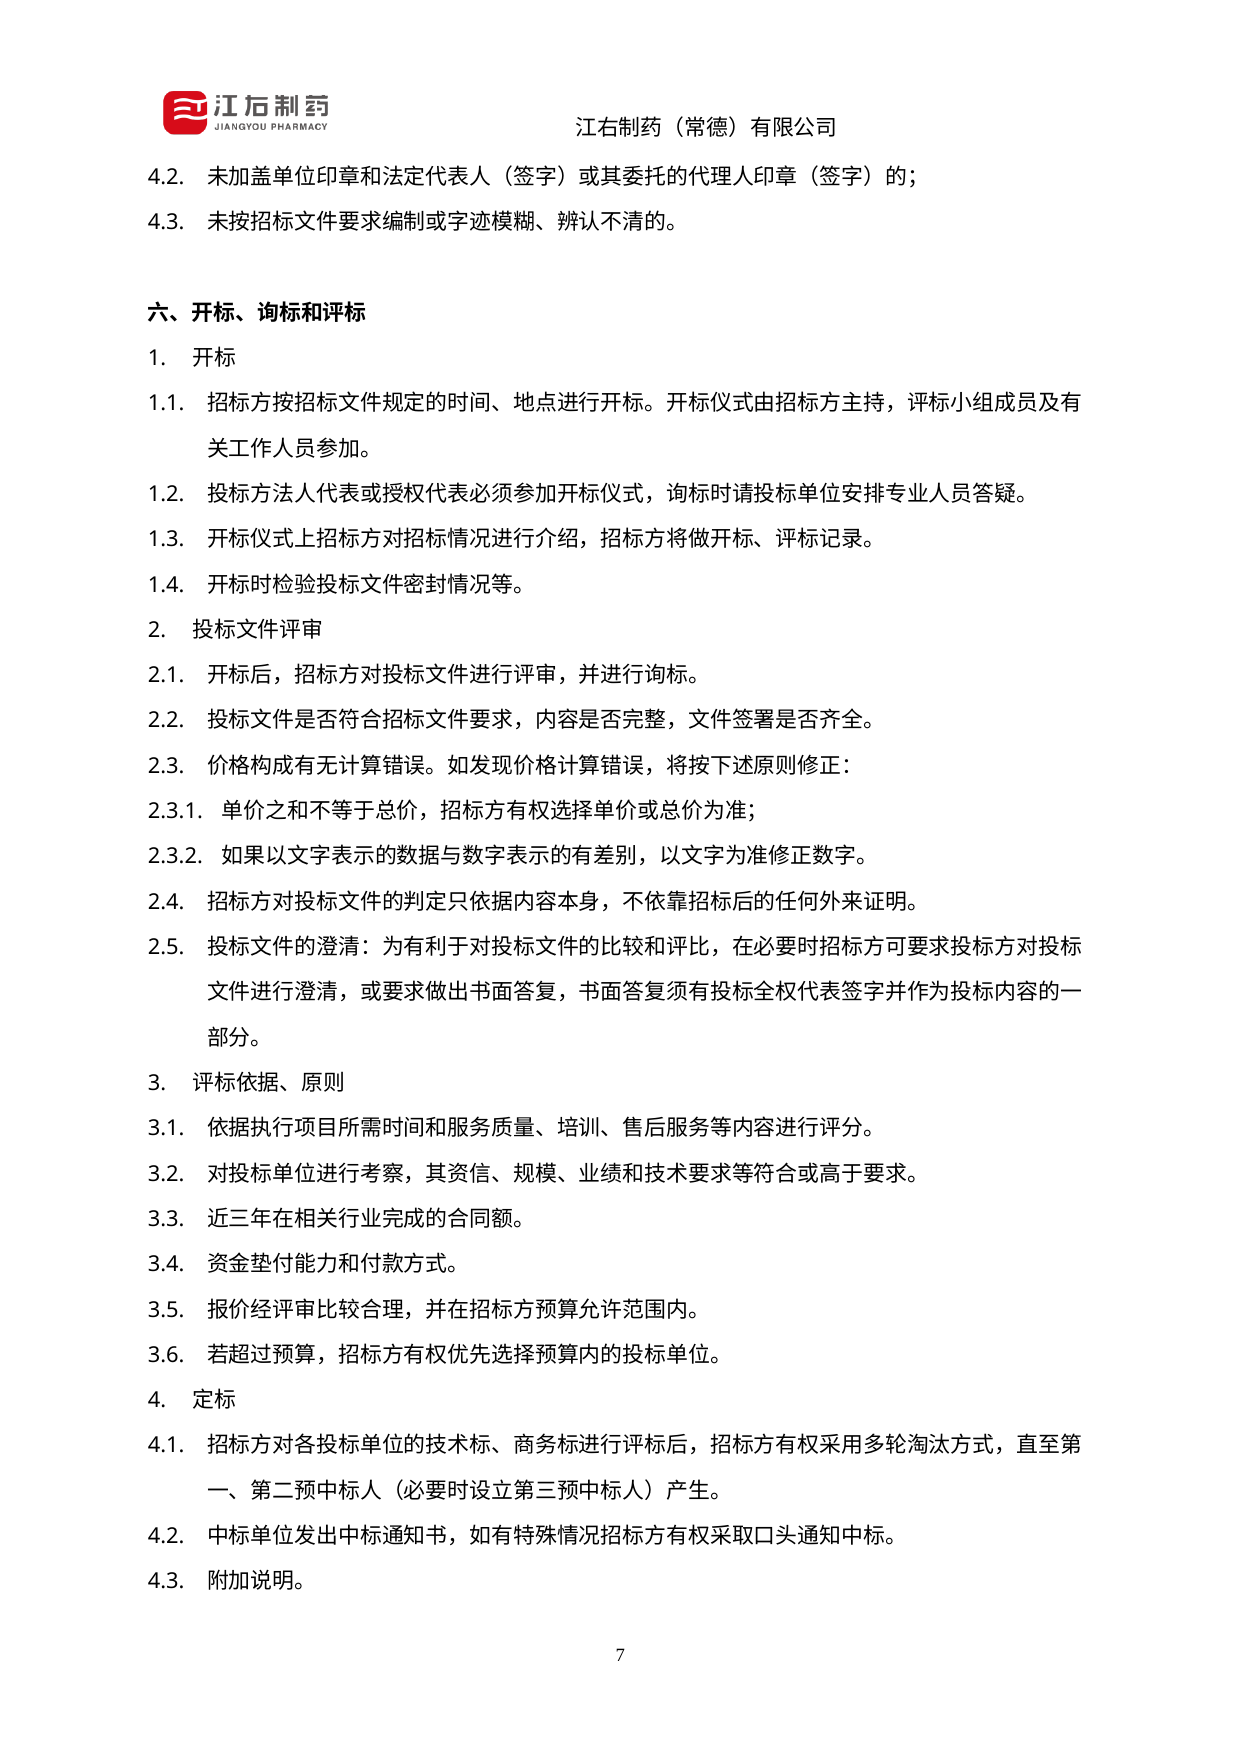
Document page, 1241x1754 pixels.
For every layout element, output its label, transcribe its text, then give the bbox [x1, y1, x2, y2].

list 若超过预算，招标方有权优先选择预算内的投标单位。 [148, 1330, 1092, 1375]
list 评标依据、原则 [148, 1058, 1092, 1103]
list 中标单位发出中标通知书，如有特殊情况招标方有权采取口头通知中标。 [148, 1511, 1092, 1557]
list 定标 [148, 1375, 1092, 1421]
list 招标方对各投标单位的技术标、商务标进行评标后，招标方有权采用多轮淘汰方式，直至第一、第二预中标人（必要时设立第三预中标人）产生。 [148, 1421, 1092, 1511]
list 投标文件的澄清：为有利于对投标文件的比较和评比，在必要时招标方可要求投标方对投标文件进行澄清，或要求做出书面答复，书面答复须有投标全权代表签字并作为投标内容的一部分。 [148, 922, 1092, 1058]
list 未按招标文件要求编制或字迹模糊、辨认不清的。 [148, 197, 1092, 243]
list 单价之和不等于总价，招标方有权选择单价或总价为准； [148, 786, 1092, 832]
list 投标文件评审 [148, 605, 1092, 650]
list 开标仪式上招标方对招标情况进行介绍，招标方将做开标、评标记录。 [148, 514, 1092, 560]
list 未加盖单位印章和法定代表人（签字）或其委托的代理人印章（签字）的； [148, 152, 1092, 197]
list 依据执行项目所需时间和服务质量、培训、售后服务等内容进行评分。 [148, 1103, 1092, 1149]
list 资金垫付能力和付款方式。 [148, 1239, 1092, 1285]
list 投标文件是否符合招标文件要求，内容是否完整，文件签署是否齐全。 [148, 696, 1092, 741]
list 开标时检验投标文件密封情况等。 [148, 560, 1092, 605]
picture [147, 88, 341, 136]
list 投标方法人代表或授权代表必须参加开标仪式，询标时请投标单位安排专业人员答疑。 [148, 469, 1092, 514]
list 附加说明。 [148, 1557, 1092, 1602]
list 价格构成有无计算错误。如发现价格计算错误，将按下述原则修正： [148, 741, 1092, 786]
list 开标 [148, 333, 1092, 378]
list 如果以文字表示的数据与数字表示的有差别，以文字为准修正数字。 [148, 832, 1092, 877]
list 近三年在相关行业完成的合同额。 [148, 1194, 1092, 1239]
list 六、开标、询标和评标 [148, 288, 1092, 333]
list 招标方按招标文件规定的时间、地点进行开标。开标仪式由招标方主持，评标小组成员及有关工作人员参加。 [148, 378, 1092, 469]
list 报价经评审比较合理，并在招标方预算允许范围内。 [148, 1285, 1092, 1330]
list 对投标单位进行考察，其资信、规模、业绩和技术要求等符合或高于要求。 [148, 1149, 1092, 1194]
list 招标方对投标文件的判定只依据内容本身，不依靠招标后的任何外来证明。 [148, 877, 1092, 922]
list 开标后，招标方对投标文件进行评审，并进行询标。 [148, 650, 1092, 696]
